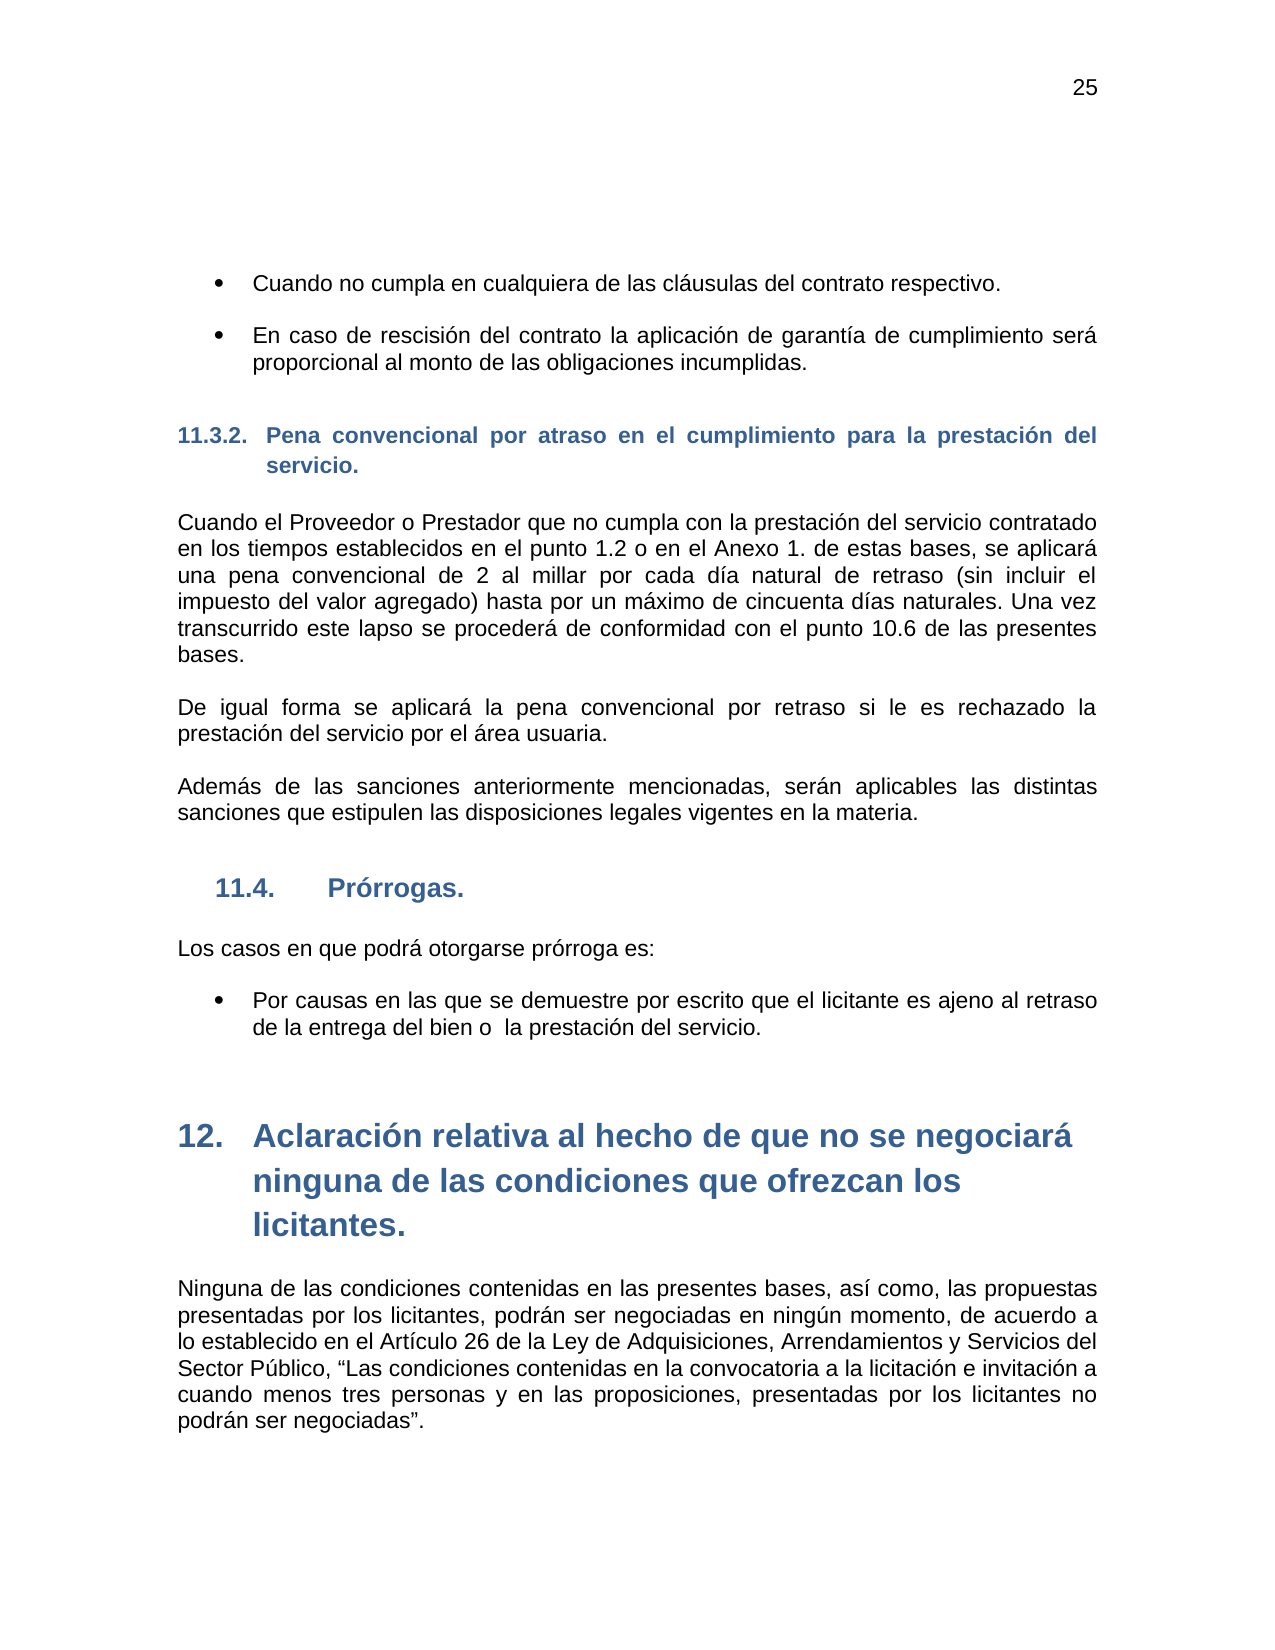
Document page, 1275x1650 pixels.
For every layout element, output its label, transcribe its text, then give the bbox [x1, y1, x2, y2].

list Cuando no cumpla en cualquiera de las cláusulas del contrato respectivo. [215, 270, 1098, 296]
text De igual forma se aplicará la pena convencional por retraso si le es rechazado la prestación del servicio por el área usuaria. [177, 693, 1098, 746]
list Por causas en las que se demuestre por escrito que el licitante es ajeno al retraso de la entrega del bien o la prestación del servicio. [215, 987, 1098, 1040]
text Cuando el Proveedor o Prestador que no cumpla con la prestación del servicio contratado en los tiempos establecidos en el punto 1.2 o en el Anexo 1. de estas bases, se aplicará una pena convencional de 2 al millar por cada día natural de retraso (sin incluir el impuesto del valor agregado) hasta por un máximo de cincuenta días naturales. Una vez transcurrido este lapso se procederá de conformidad con el punto 10.6 de las presentes bases. [177, 509, 1098, 667]
subtitle Pena convencional por atraso en el cumplimiento para la prestación del servicio. [177, 422, 1098, 479]
list En caso de rescisión del contrato la aplicación de garantía de cumplimiento será proporcional al monto de las obligaciones incumplidas. [215, 322, 1098, 375]
text Ninguna de las condiciones contenidas en las presentes bases, así como, las propuestas presentadas por los licitantes, podrán ser negociadas en ningún momento, de acuerdo a lo establecido en el Artículo 26 de la Ley de Adquisiciones, Arrendamientos y Servicios del Sector Público, “Las condiciones contenidas en la convocatoria a la licitación e invitación a cuando menos tres personas y en las proposiciones, presentadas por los licitantes no podrán ser negociadas”. [177, 1275, 1098, 1433]
subtitle Aclaración relativa al hecho de que no se negociará ninguna de las condiciones que ofrezcan los licitantes. [177, 1117, 1098, 1243]
text Además de las sanciones anteriormente mencionadas, serán aplicables las distintas sanciones que estipulen las disposiciones legales vigentes en la materia. [177, 773, 1098, 825]
text Los casos en que podrá otorgarse prórroga es: [177, 935, 1098, 961]
subtitle Prórrogas. [215, 872, 1098, 904]
